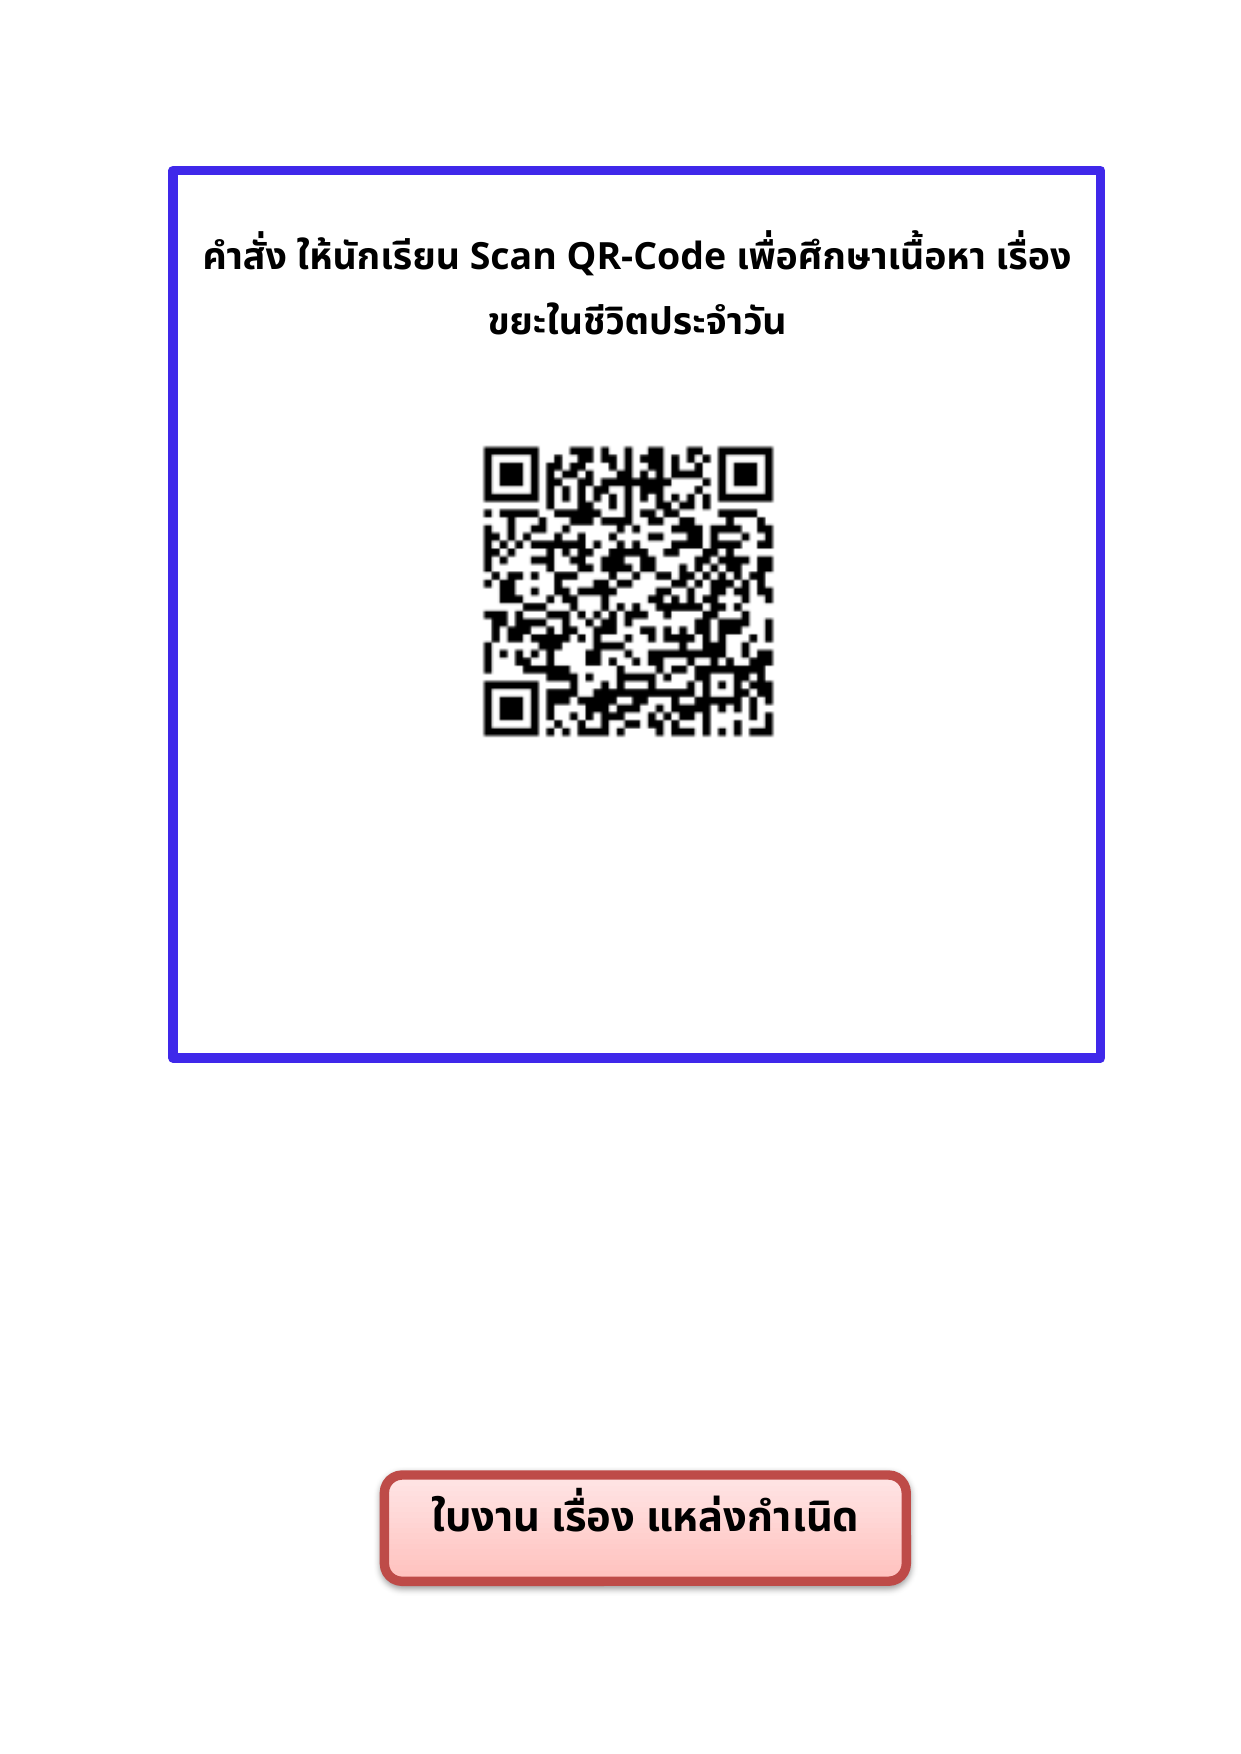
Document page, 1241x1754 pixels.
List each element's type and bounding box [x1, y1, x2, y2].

picture [469, 432, 789, 752]
